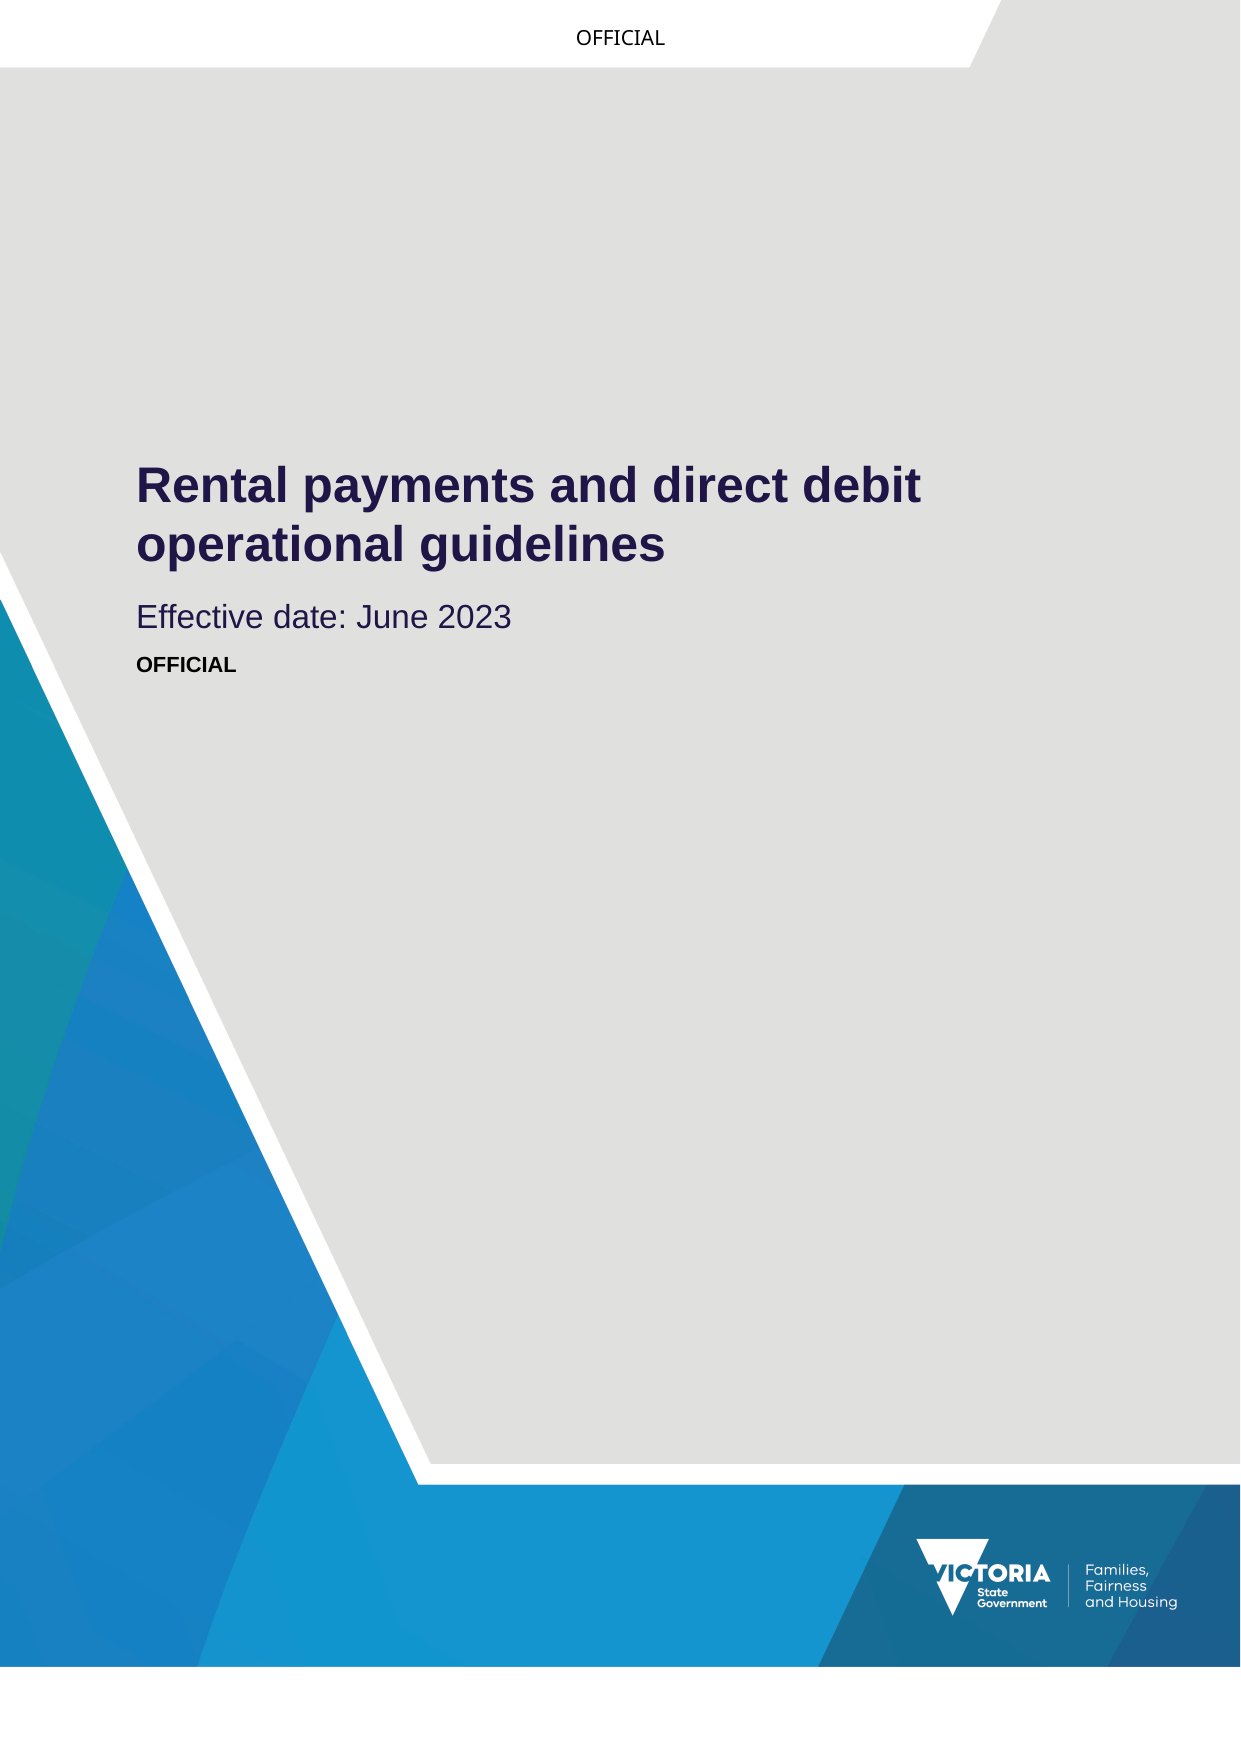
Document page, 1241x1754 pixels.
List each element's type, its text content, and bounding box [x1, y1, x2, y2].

picture [0, 0, 1241, 1667]
table_cell [136, 648, 1104, 677]
table_cell Effective date: June 2023 [136, 597, 1104, 648]
table_header Rental payments and direct debit operational guidelines [136, 455, 1104, 597]
